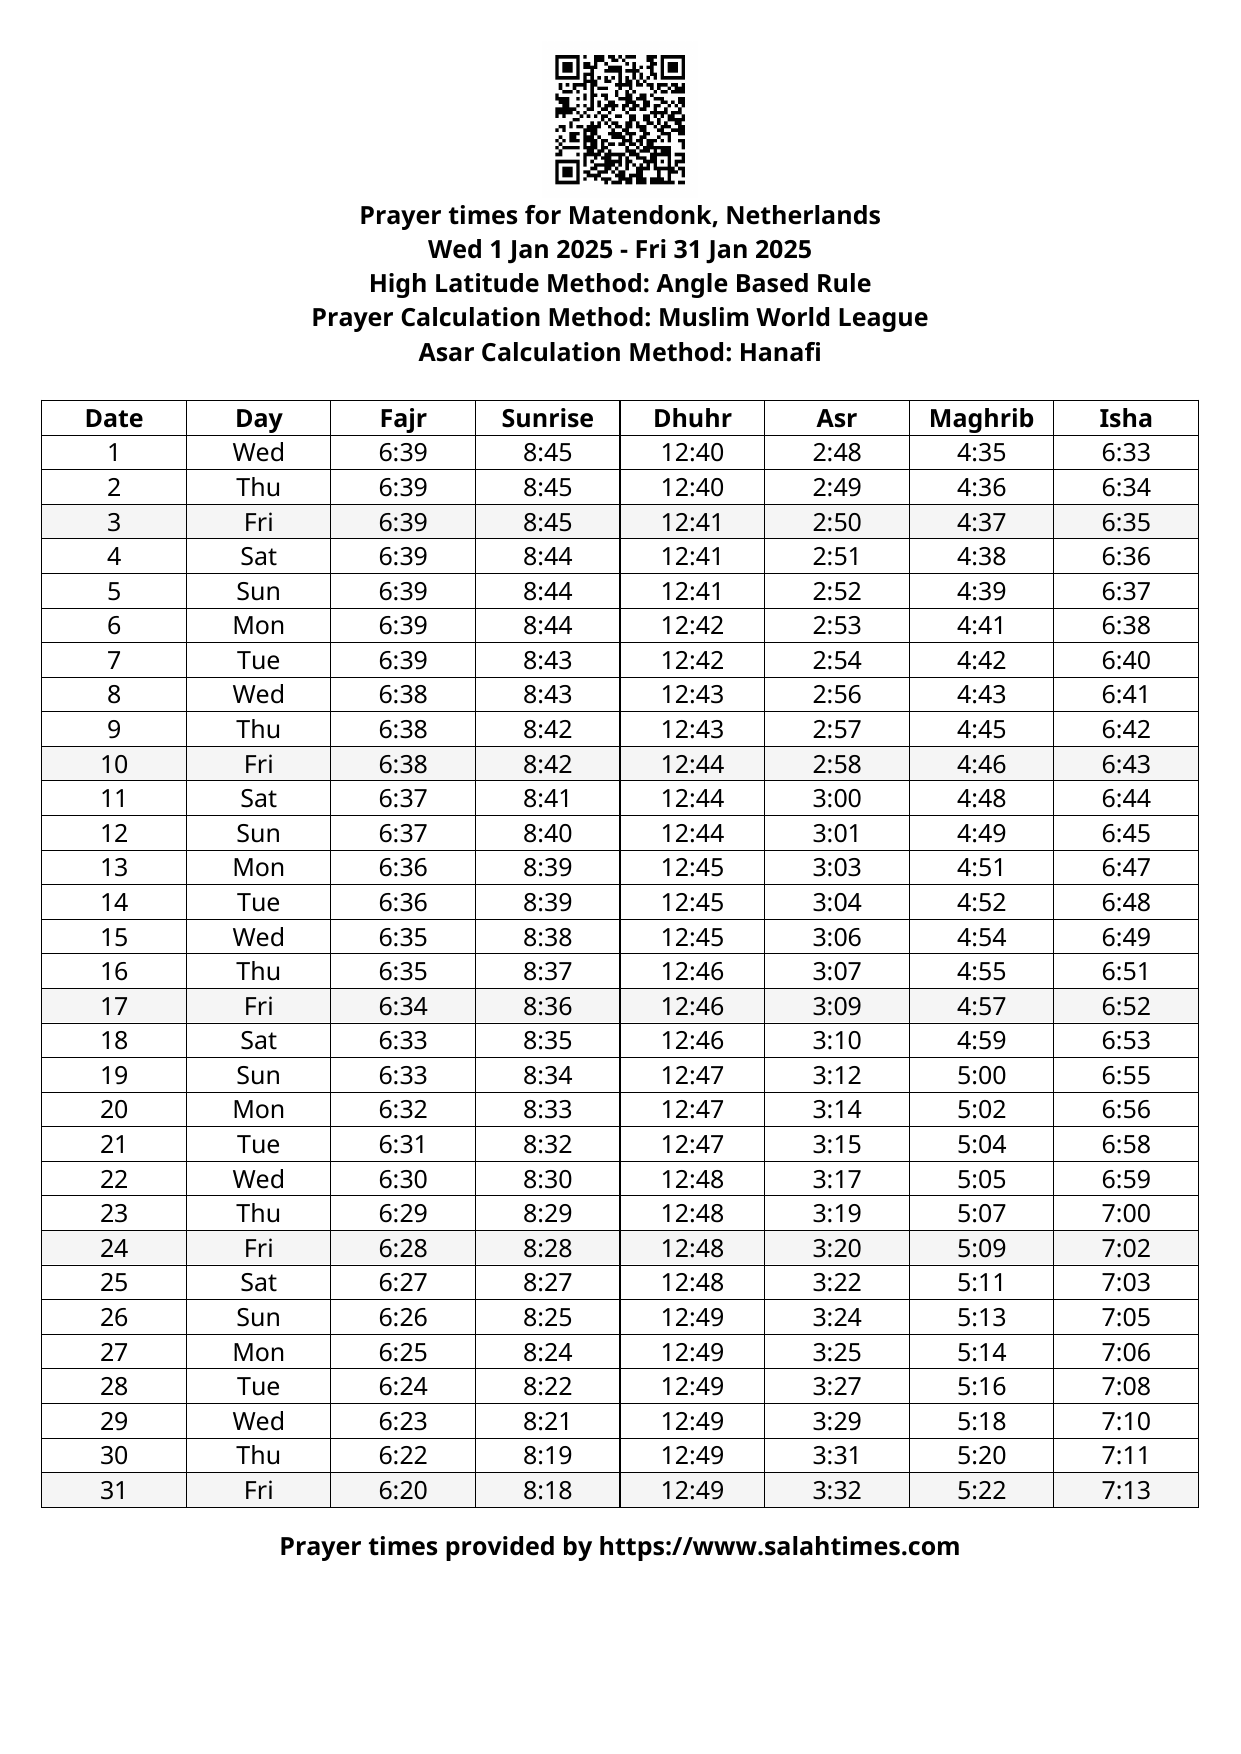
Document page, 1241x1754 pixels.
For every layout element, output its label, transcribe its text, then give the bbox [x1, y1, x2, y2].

table_cell 12:49 [621, 1369, 764, 1403]
table_header Dhuhr [621, 401, 764, 434]
table_cell 20 [42, 1093, 186, 1126]
table_cell 6:20 [331, 1473, 475, 1507]
table_cell 6:37 [1054, 574, 1198, 607]
table_cell 4:48 [910, 781, 1053, 815]
table_cell 28 [42, 1369, 186, 1403]
table_cell 5:14 [910, 1335, 1053, 1368]
table_cell 10 [42, 747, 186, 780]
table_cell 3:25 [765, 1335, 909, 1368]
table_cell 4:46 [910, 747, 1053, 780]
table_cell Sun [187, 1300, 330, 1334]
table_cell 7:05 [1054, 1300, 1198, 1334]
table_cell 12:46 [621, 954, 764, 988]
table_cell 6:53 [1054, 1024, 1198, 1057]
table_cell 8:25 [476, 1300, 619, 1334]
table_cell 12:44 [621, 781, 764, 815]
table_cell Wed [187, 1404, 330, 1437]
table_cell 2:49 [765, 470, 909, 504]
table_cell 9 [42, 712, 186, 746]
table_cell Mon [187, 609, 330, 642]
table_cell 2:51 [765, 539, 909, 573]
table_cell 8:19 [476, 1439, 619, 1472]
table_cell 8:18 [476, 1473, 619, 1507]
table_header Day [187, 401, 330, 434]
table_cell 8:22 [476, 1369, 619, 1403]
table_cell 8:39 [476, 885, 619, 919]
table_cell 4:35 [910, 436, 1053, 469]
table_cell 6 [42, 609, 186, 642]
table_cell 4:38 [910, 539, 1053, 573]
text High Latitude Method: Angle Based Rule [42, 266, 1198, 300]
table_cell 2 [42, 470, 186, 504]
table_cell Mon [187, 1335, 330, 1368]
table_cell 15 [42, 920, 186, 953]
table_cell 2:56 [765, 678, 909, 711]
table_cell 8:28 [476, 1231, 619, 1264]
table_cell 8:43 [476, 643, 619, 677]
table_cell 30 [42, 1439, 186, 1472]
table_cell Fri [187, 989, 330, 1022]
table_cell 4:52 [910, 885, 1053, 919]
table_cell 3:17 [765, 1162, 909, 1195]
table_cell 6:33 [1054, 436, 1198, 469]
table_cell 6:36 [331, 851, 475, 884]
table_cell Tue [187, 885, 330, 919]
table_cell 12:45 [621, 851, 764, 884]
table_cell 12:43 [621, 712, 764, 746]
table_cell Sun [187, 1058, 330, 1092]
table_cell 12:48 [621, 1231, 764, 1264]
table_cell Mon [187, 851, 330, 884]
table_cell 6:35 [331, 954, 475, 988]
table_cell 6:26 [331, 1300, 475, 1334]
table_cell 12:49 [621, 1404, 764, 1437]
table_cell 4:45 [910, 712, 1053, 746]
table_cell 8:45 [476, 505, 619, 538]
table_cell 12:49 [621, 1335, 764, 1368]
table_cell 8:42 [476, 747, 619, 780]
table_cell 12 [42, 816, 186, 849]
table_cell 13 [42, 851, 186, 884]
table_cell Fri [187, 1231, 330, 1264]
table_cell 6:33 [331, 1024, 475, 1057]
table_cell 8:34 [476, 1058, 619, 1092]
table_cell 8:43 [476, 678, 619, 711]
table_cell 12:45 [621, 920, 764, 953]
table_cell 12:40 [621, 436, 764, 469]
table_cell Thu [187, 1439, 330, 1472]
table_cell 2:50 [765, 505, 909, 538]
table_cell 5:09 [910, 1231, 1053, 1264]
table_cell 8:45 [476, 470, 619, 504]
table_cell 6:30 [331, 1162, 475, 1195]
table_cell 7 [42, 643, 186, 677]
table_cell 5 [42, 574, 186, 607]
table_cell 31 [42, 1473, 186, 1507]
table_cell Tue [187, 1127, 330, 1161]
table_header Sunrise [476, 401, 619, 434]
table_cell 12:47 [621, 1058, 764, 1092]
table_header Fajr [331, 401, 475, 434]
table_cell 3:12 [765, 1058, 909, 1092]
table_cell 8:38 [476, 920, 619, 953]
table_cell 11 [42, 781, 186, 815]
table_cell 8:39 [476, 851, 619, 884]
table_cell 8:44 [476, 609, 619, 642]
table_cell 12:49 [621, 1300, 764, 1334]
table_header Asr [765, 401, 909, 434]
table_cell 8:21 [476, 1404, 619, 1437]
table_cell 12:42 [621, 609, 764, 642]
table_cell 8:45 [476, 436, 619, 469]
table_cell 8:30 [476, 1162, 619, 1195]
table_cell 4 [42, 539, 186, 573]
table_cell 5:16 [910, 1369, 1053, 1403]
table_cell 5:13 [910, 1300, 1053, 1334]
table_cell Sun [187, 574, 330, 607]
table_cell 5:18 [910, 1404, 1053, 1437]
table_cell 2:58 [765, 747, 909, 780]
table_cell 6:37 [331, 816, 475, 849]
table_cell 8:40 [476, 816, 619, 849]
table_cell 12:45 [621, 885, 764, 919]
table_cell 6:41 [1054, 678, 1198, 711]
text Prayer times for Matendonk, Netherlands [42, 198, 1198, 232]
table_cell 6:34 [1054, 470, 1198, 504]
table_cell 6:38 [1054, 609, 1198, 642]
table_cell 6:38 [331, 678, 475, 711]
table_cell 2:48 [765, 436, 909, 469]
table_cell 18 [42, 1024, 186, 1057]
table_cell Sun [187, 816, 330, 849]
table_cell 3:07 [765, 954, 909, 988]
table_cell 5:20 [910, 1439, 1053, 1472]
table_cell 7:02 [1054, 1231, 1198, 1264]
table_cell 6:32 [331, 1093, 475, 1126]
table_cell 12:48 [621, 1266, 764, 1299]
table_cell 5:04 [910, 1127, 1053, 1161]
picture [542, 41, 699, 198]
table_cell 6:39 [331, 539, 475, 573]
table_header Date [42, 401, 186, 434]
text Asar Calculation Method: Hanafi [42, 334, 1198, 368]
table_cell Tue [187, 1369, 330, 1403]
table_cell 6:36 [1054, 539, 1198, 573]
table_cell 4:55 [910, 954, 1053, 988]
table_cell 6:28 [331, 1231, 475, 1264]
table_cell 4:59 [910, 1024, 1053, 1057]
table_cell 12:40 [621, 470, 764, 504]
table_cell 14 [42, 885, 186, 919]
table_cell 6:39 [331, 505, 475, 538]
table_cell 2:57 [765, 712, 909, 746]
table_cell 8:24 [476, 1335, 619, 1368]
table_cell 5:22 [910, 1473, 1053, 1507]
table_cell 3:06 [765, 920, 909, 953]
table_cell Sat [187, 1266, 330, 1299]
table_cell 6:52 [1054, 989, 1198, 1022]
table_cell 4:41 [910, 609, 1053, 642]
table_cell 4:39 [910, 574, 1053, 607]
table_cell 8:41 [476, 781, 619, 815]
table_cell 8:27 [476, 1266, 619, 1299]
table_cell 26 [42, 1300, 186, 1334]
table_cell 1 [42, 436, 186, 469]
table_cell Wed [187, 920, 330, 953]
table_cell 6:39 [331, 436, 475, 469]
table_cell 19 [42, 1058, 186, 1092]
table_cell 4:51 [910, 851, 1053, 884]
table_cell 12:46 [621, 989, 764, 1022]
table_cell 6:39 [331, 609, 475, 642]
table_cell 6:34 [331, 989, 475, 1022]
table_cell 12:48 [621, 1162, 764, 1195]
table_cell Wed [187, 678, 330, 711]
table_cell 3:29 [765, 1404, 909, 1437]
table_cell 6:31 [331, 1127, 475, 1161]
table_cell Wed [187, 436, 330, 469]
table_cell 8:36 [476, 989, 619, 1022]
table_cell Mon [187, 1093, 330, 1126]
table_cell 8:42 [476, 712, 619, 746]
table_cell Wed [187, 1162, 330, 1195]
table_cell 5:05 [910, 1162, 1053, 1195]
table_cell 12:43 [621, 678, 764, 711]
table_cell 3:20 [765, 1231, 909, 1264]
table_cell Thu [187, 1196, 330, 1230]
table_cell 6:48 [1054, 885, 1198, 919]
table_cell 12:48 [621, 1196, 764, 1230]
table_cell 6:36 [331, 885, 475, 919]
table_cell 3:01 [765, 816, 909, 849]
table_cell 6:39 [331, 574, 475, 607]
table_cell 6:29 [331, 1196, 475, 1230]
text Wed 1 Jan 2025 - Fri 31 Jan 2025 [42, 232, 1198, 266]
table_cell 5:11 [910, 1266, 1053, 1299]
table_cell 7:06 [1054, 1335, 1198, 1368]
table_cell 6:39 [331, 470, 475, 504]
table_cell 6:38 [331, 712, 475, 746]
table_cell 6:42 [1054, 712, 1198, 746]
text Prayer Calculation Method: Muslim World League [42, 300, 1198, 334]
table_cell Fri [187, 1473, 330, 1507]
table_cell 7:08 [1054, 1369, 1198, 1403]
table_cell 8 [42, 678, 186, 711]
table_cell 27 [42, 1335, 186, 1368]
table_cell 6:27 [331, 1266, 475, 1299]
table_cell 4:54 [910, 920, 1053, 953]
table_cell Sat [187, 1024, 330, 1057]
table_cell 16 [42, 954, 186, 988]
table_cell 2:52 [765, 574, 909, 607]
table_cell 3:15 [765, 1127, 909, 1161]
table_cell 4:37 [910, 505, 1053, 538]
table_cell 12:46 [621, 1024, 764, 1057]
table_cell 6:58 [1054, 1127, 1198, 1161]
table_cell 12:49 [621, 1473, 764, 1507]
table_cell 4:43 [910, 678, 1053, 711]
table_cell 21 [42, 1127, 186, 1161]
table_cell 4:36 [910, 470, 1053, 504]
table_cell 6:33 [331, 1058, 475, 1092]
text Prayer times provided by https://www.salahtimes.com [42, 1528, 1198, 1563]
table_cell 6:35 [1054, 505, 1198, 538]
table_cell 6:47 [1054, 851, 1198, 884]
table_cell 3:31 [765, 1439, 909, 1472]
table_cell Thu [187, 954, 330, 988]
table_cell 25 [42, 1266, 186, 1299]
table_cell 2:53 [765, 609, 909, 642]
table_cell 6:22 [331, 1439, 475, 1472]
table_header Maghrib [910, 401, 1053, 434]
table_cell 12:41 [621, 539, 764, 573]
table_cell 8:37 [476, 954, 619, 988]
table_cell 17 [42, 989, 186, 1022]
table_cell 6:39 [331, 643, 475, 677]
table_cell 6:25 [331, 1335, 475, 1368]
table_cell 3 [42, 505, 186, 538]
table_cell 3:10 [765, 1024, 909, 1057]
table_cell 4:42 [910, 643, 1053, 677]
table_cell 3:32 [765, 1473, 909, 1507]
table_cell 3:04 [765, 885, 909, 919]
table_cell 8:35 [476, 1024, 619, 1057]
table_cell Fri [187, 747, 330, 780]
table_cell 6:24 [331, 1369, 475, 1403]
table_cell 6:45 [1054, 816, 1198, 849]
table_cell 6:59 [1054, 1162, 1198, 1195]
table_cell 12:49 [621, 1439, 764, 1472]
table_cell 6:51 [1054, 954, 1198, 988]
table_cell 8:44 [476, 539, 619, 573]
table_cell 6:37 [331, 781, 475, 815]
table_cell 3:22 [765, 1266, 909, 1299]
table_cell 8:32 [476, 1127, 619, 1161]
table_cell 7:03 [1054, 1266, 1198, 1299]
table_cell 8:44 [476, 574, 619, 607]
table_cell 12:41 [621, 574, 764, 607]
table_cell 7:00 [1054, 1196, 1198, 1230]
table_cell 6:49 [1054, 920, 1198, 953]
table_cell 6:43 [1054, 747, 1198, 780]
table_cell 24 [42, 1231, 186, 1264]
table_cell 7:11 [1054, 1439, 1198, 1472]
table_cell 6:35 [331, 920, 475, 953]
table_cell 6:55 [1054, 1058, 1198, 1092]
table_cell 5:07 [910, 1196, 1053, 1230]
table_cell 23 [42, 1196, 186, 1230]
table_cell 12:44 [621, 747, 764, 780]
table_cell 3:24 [765, 1300, 909, 1334]
table_cell Tue [187, 643, 330, 677]
table_cell 7:10 [1054, 1404, 1198, 1437]
table_cell 12:41 [621, 505, 764, 538]
table_header Isha [1054, 401, 1198, 434]
table_cell 8:29 [476, 1196, 619, 1230]
table_cell 5:00 [910, 1058, 1053, 1092]
table_cell Thu [187, 712, 330, 746]
table_cell 29 [42, 1404, 186, 1437]
table_cell 4:49 [910, 816, 1053, 849]
table_cell 3:14 [765, 1093, 909, 1126]
table_cell 12:47 [621, 1127, 764, 1161]
table_cell 5:02 [910, 1093, 1053, 1126]
table_cell 7:13 [1054, 1473, 1198, 1507]
table_cell 12:42 [621, 643, 764, 677]
table_cell 6:44 [1054, 781, 1198, 815]
table_cell 3:00 [765, 781, 909, 815]
table_cell 8:33 [476, 1093, 619, 1126]
table_cell 3:03 [765, 851, 909, 884]
table_cell 6:56 [1054, 1093, 1198, 1126]
table_cell 6:40 [1054, 643, 1198, 677]
table_cell 12:44 [621, 816, 764, 849]
table_cell 12:47 [621, 1093, 764, 1126]
table_cell Sat [187, 539, 330, 573]
table_cell 3:19 [765, 1196, 909, 1230]
table_cell Fri [187, 505, 330, 538]
table_cell Sat [187, 781, 330, 815]
table_cell 22 [42, 1162, 186, 1195]
table_cell 3:27 [765, 1369, 909, 1403]
table_cell 6:23 [331, 1404, 475, 1437]
table_cell 4:57 [910, 989, 1053, 1022]
table_cell Thu [187, 470, 330, 504]
table_cell 3:09 [765, 989, 909, 1022]
table_cell 2:54 [765, 643, 909, 677]
table_cell 6:38 [331, 747, 475, 780]
